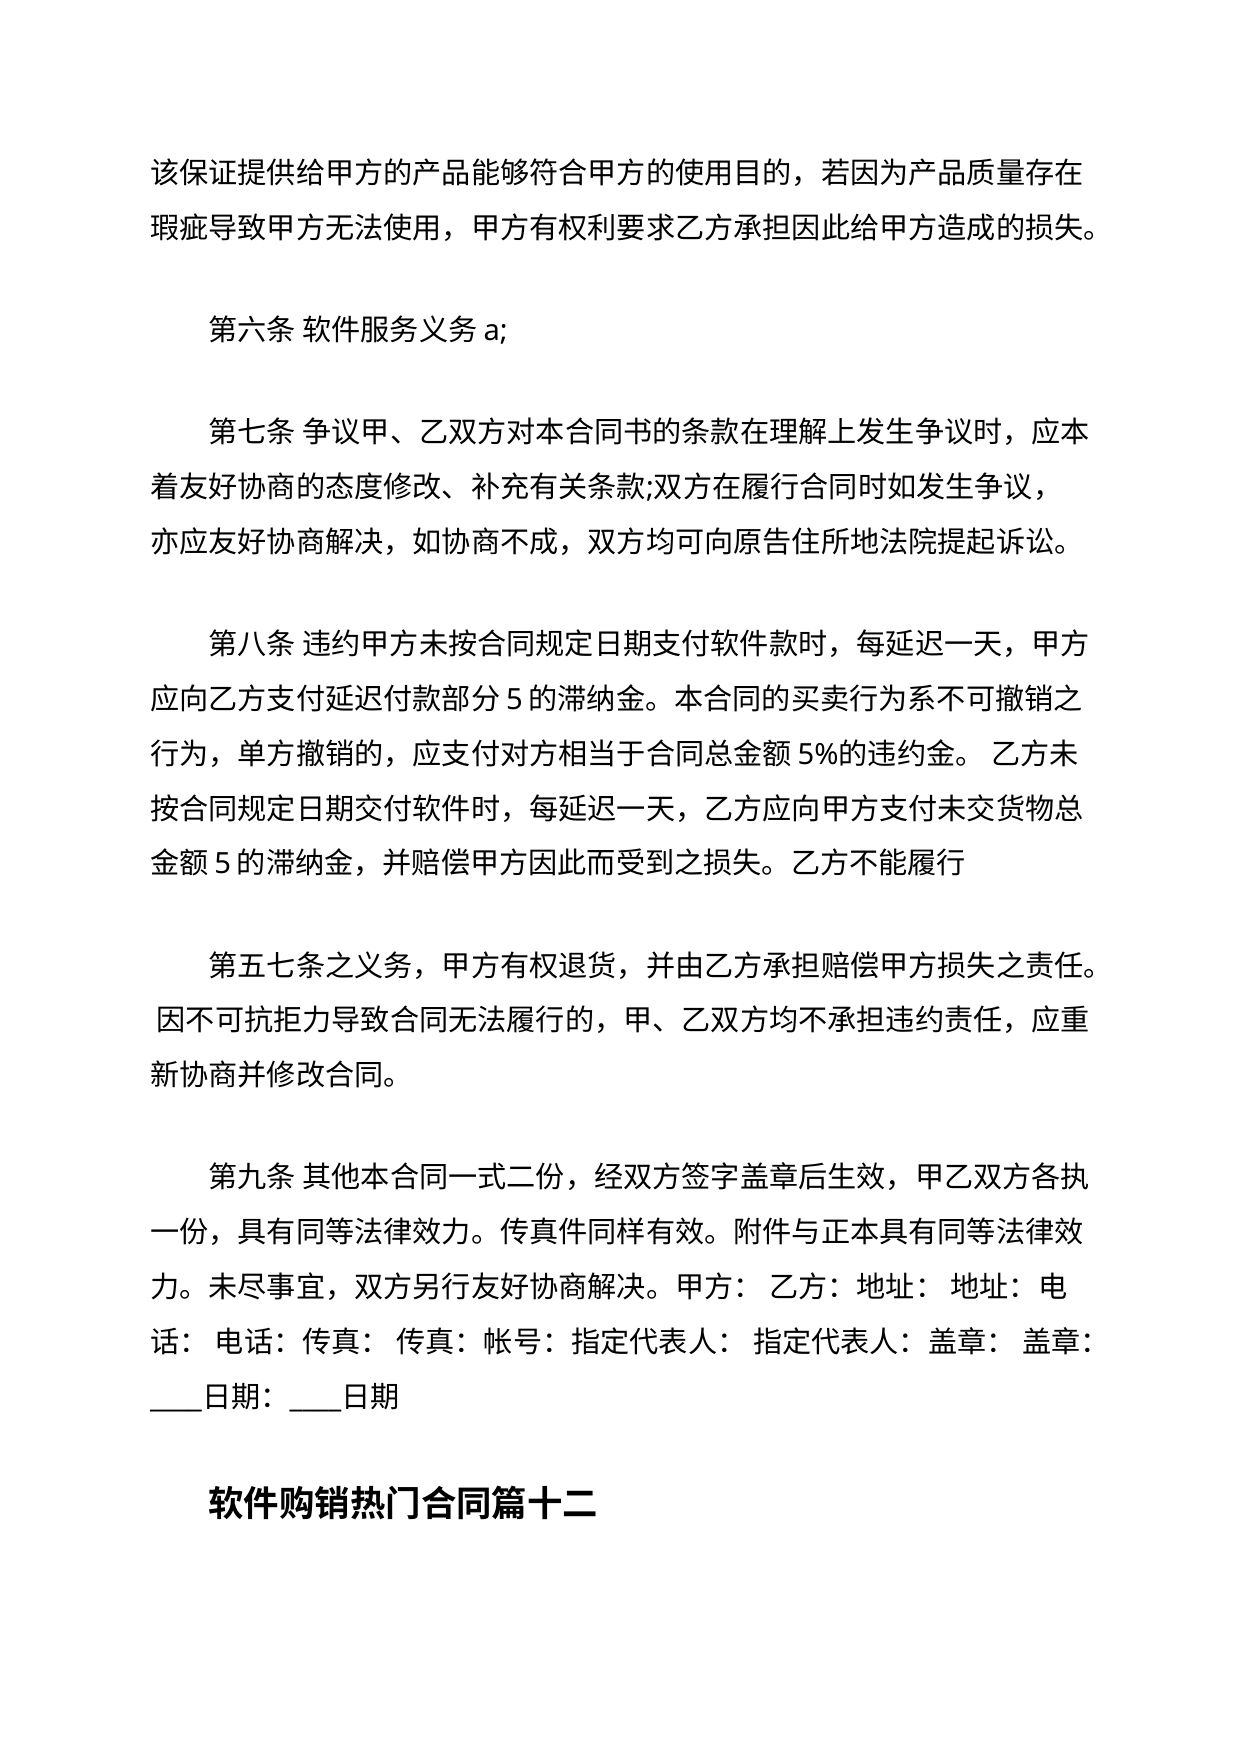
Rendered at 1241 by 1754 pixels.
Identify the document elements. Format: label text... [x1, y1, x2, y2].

text 第八条 违约甲方未按合同规定日期支付软件款时，每延迟一天，甲方应向乙方支付延迟付款部分5的滞纳金。本合同的买卖行为系不可撤销之行为，单方撤销的，应支付对方相当于合同总金额5%的违约金。 乙方未按合同规定日期交付软件时，每延迟一天，乙方应向甲方支付未交货物总金额5的滞纳金，并赔偿甲方因此而受到之损失。乙方不能履行 [150, 620, 1090, 882]
text 第六条 软件服务义务a; [150, 307, 1090, 349]
text 第七条 争议甲、乙双方对本合同书的条款在理解上发生争议时，应本着友好协商的态度修改、补充有关条款;双方在履行合同时如发生争议，亦应友好协商解决，如协商不成，双方均可向原告住所地法院提起诉讼。 [150, 409, 1090, 561]
text 软件购销热门合同篇十二 [150, 1475, 1090, 1526]
text 第九条 其他本合同一式二份，经双方签字盖章后生效，甲乙双方各执一份，具有同等法律效力。传真件同样有效。附件与正本具有同等法律效力。未尽事宜，双方另行友好协商解决。甲方： 乙方：地址： 地址：电话： 电话：传真： 传真：帐号：指定代表人： 指定代表人：盖章： 盖章：____日期：____日期 [150, 1154, 1090, 1416]
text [150, 150, 1090, 247]
text 第五七条之义务，甲方有权退货，并由乙方承担赔偿甲方损失之责任。 因不可抗拒力导致合同无法履行的，甲、乙双方均不承担违约责任，应重新协商并修改合同。 [150, 942, 1090, 1094]
